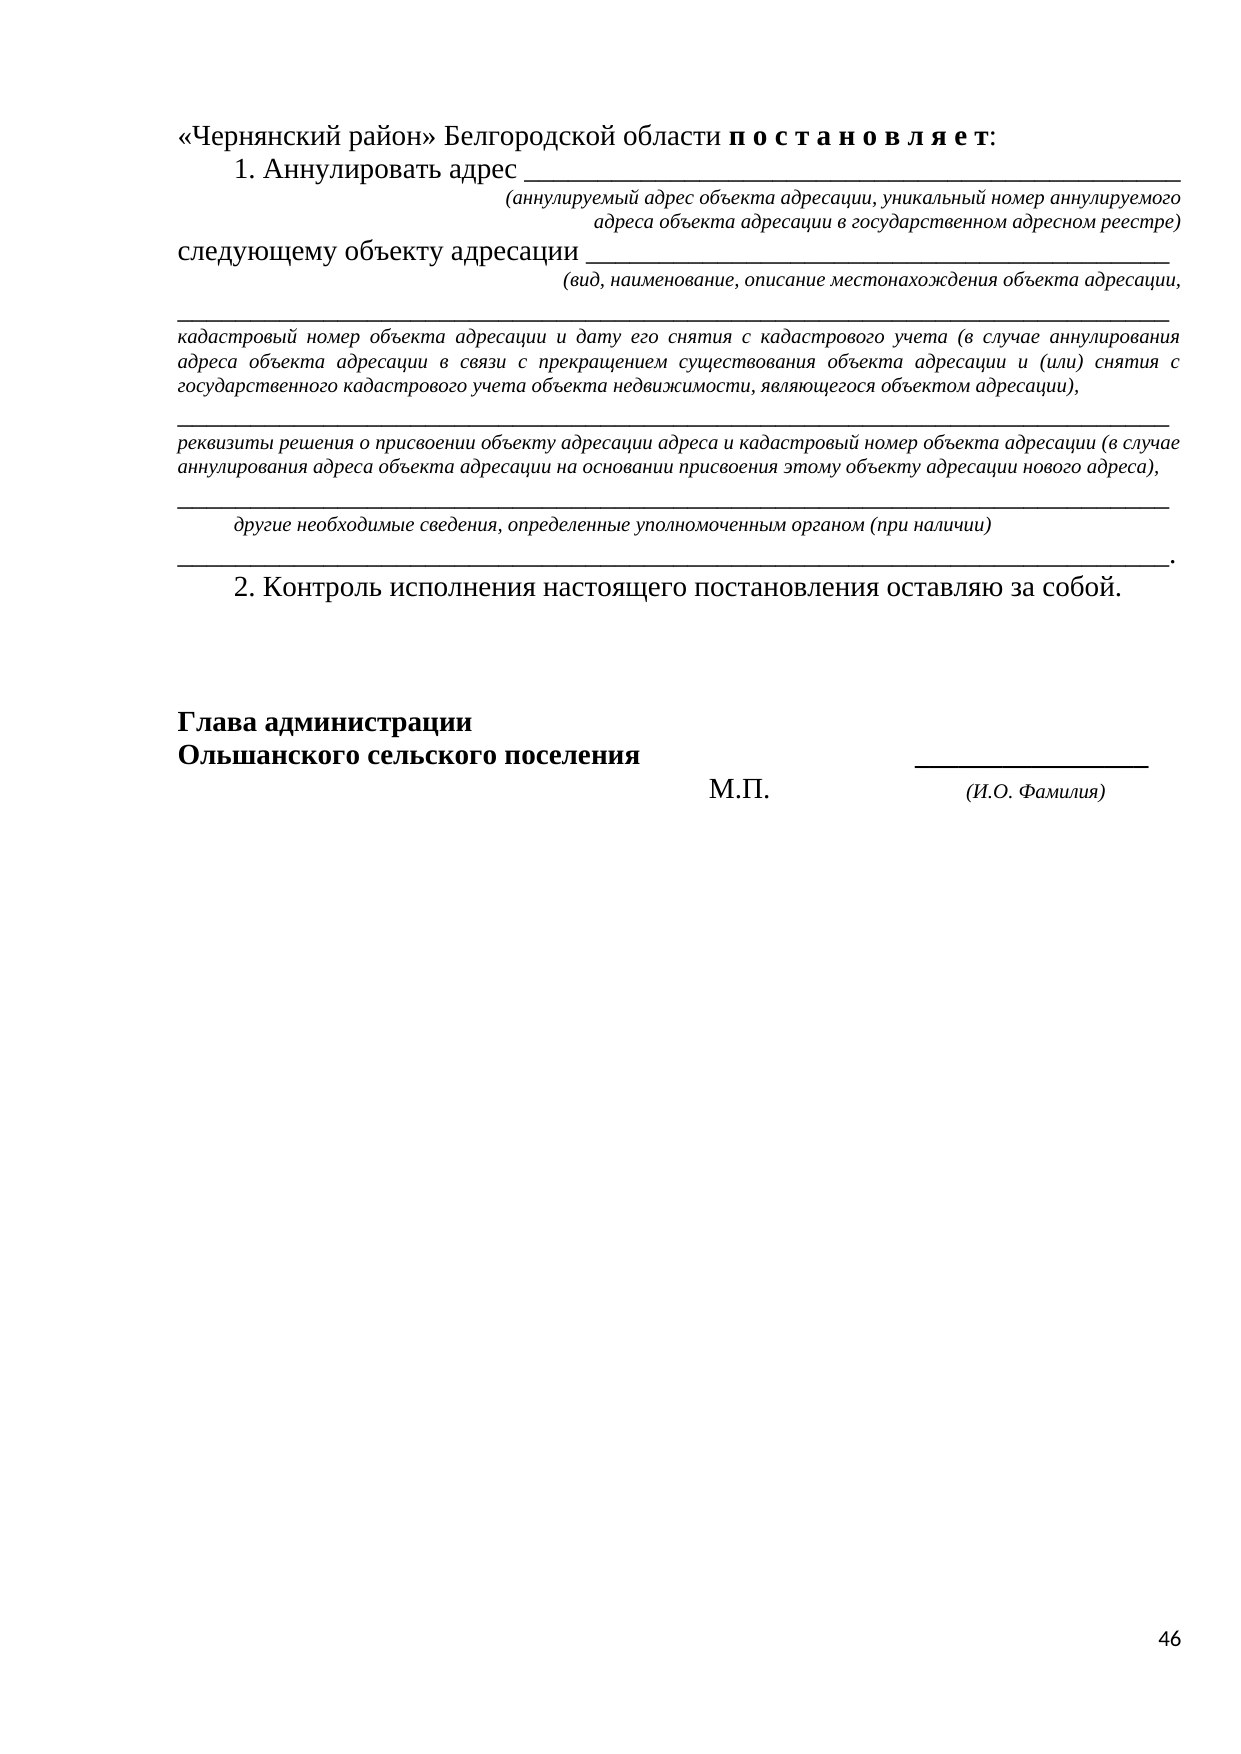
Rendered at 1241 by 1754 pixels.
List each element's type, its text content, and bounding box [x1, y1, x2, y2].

text 2. Контроль исполнения настоящего постановления оставляю за собой. [177, 569, 1181, 603]
text Глава администрации [177, 704, 1181, 737]
text другие необходимые сведения, определенные уполномоченным органом (при наличии) [177, 512, 1181, 536]
text следующему объекту адресации ________________________________________ [177, 233, 1181, 267]
text ____________________________________________________________________. [177, 536, 1181, 569]
text 1. Аннулировать адрес _____________________________________________ [177, 152, 1181, 185]
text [177, 118, 1181, 152]
text (вид, наименование, описание местонахождения объекта адресации, [177, 267, 1181, 291]
text М.П. (И.О. Фамилия) [709, 771, 1181, 804]
text (аннулируемый адрес объекта адресации, уникальный номер аннулируемого [177, 185, 1181, 209]
text реквизиты решения о присвоении объекту адресации адреса и кадастровый номер объекта адресации (в случае аннулирования адреса объекта адресации на основании присвоения этому объекту адресации нового адреса), [177, 430, 1181, 478]
text ____________________________________________________________________ [177, 478, 1181, 512]
text ____________________________________________________________________ [177, 397, 1181, 430]
text ____________________________________________________________________ [177, 291, 1181, 324]
text Ольшанского сельского поселения ________________ [177, 737, 1181, 771]
text адреса объекта адресации в государственном адресном реестре) [177, 209, 1181, 233]
text кадастровый номер объекта адресации и дату его снятия с кадастрового учета (в случае аннулирования адреса объекта адресации в связи с прекращением существования объекта адресации и (или) снятия с государственного кадастрового учета объекта недвижимости, являющегося объектом адресации), [177, 324, 1181, 397]
